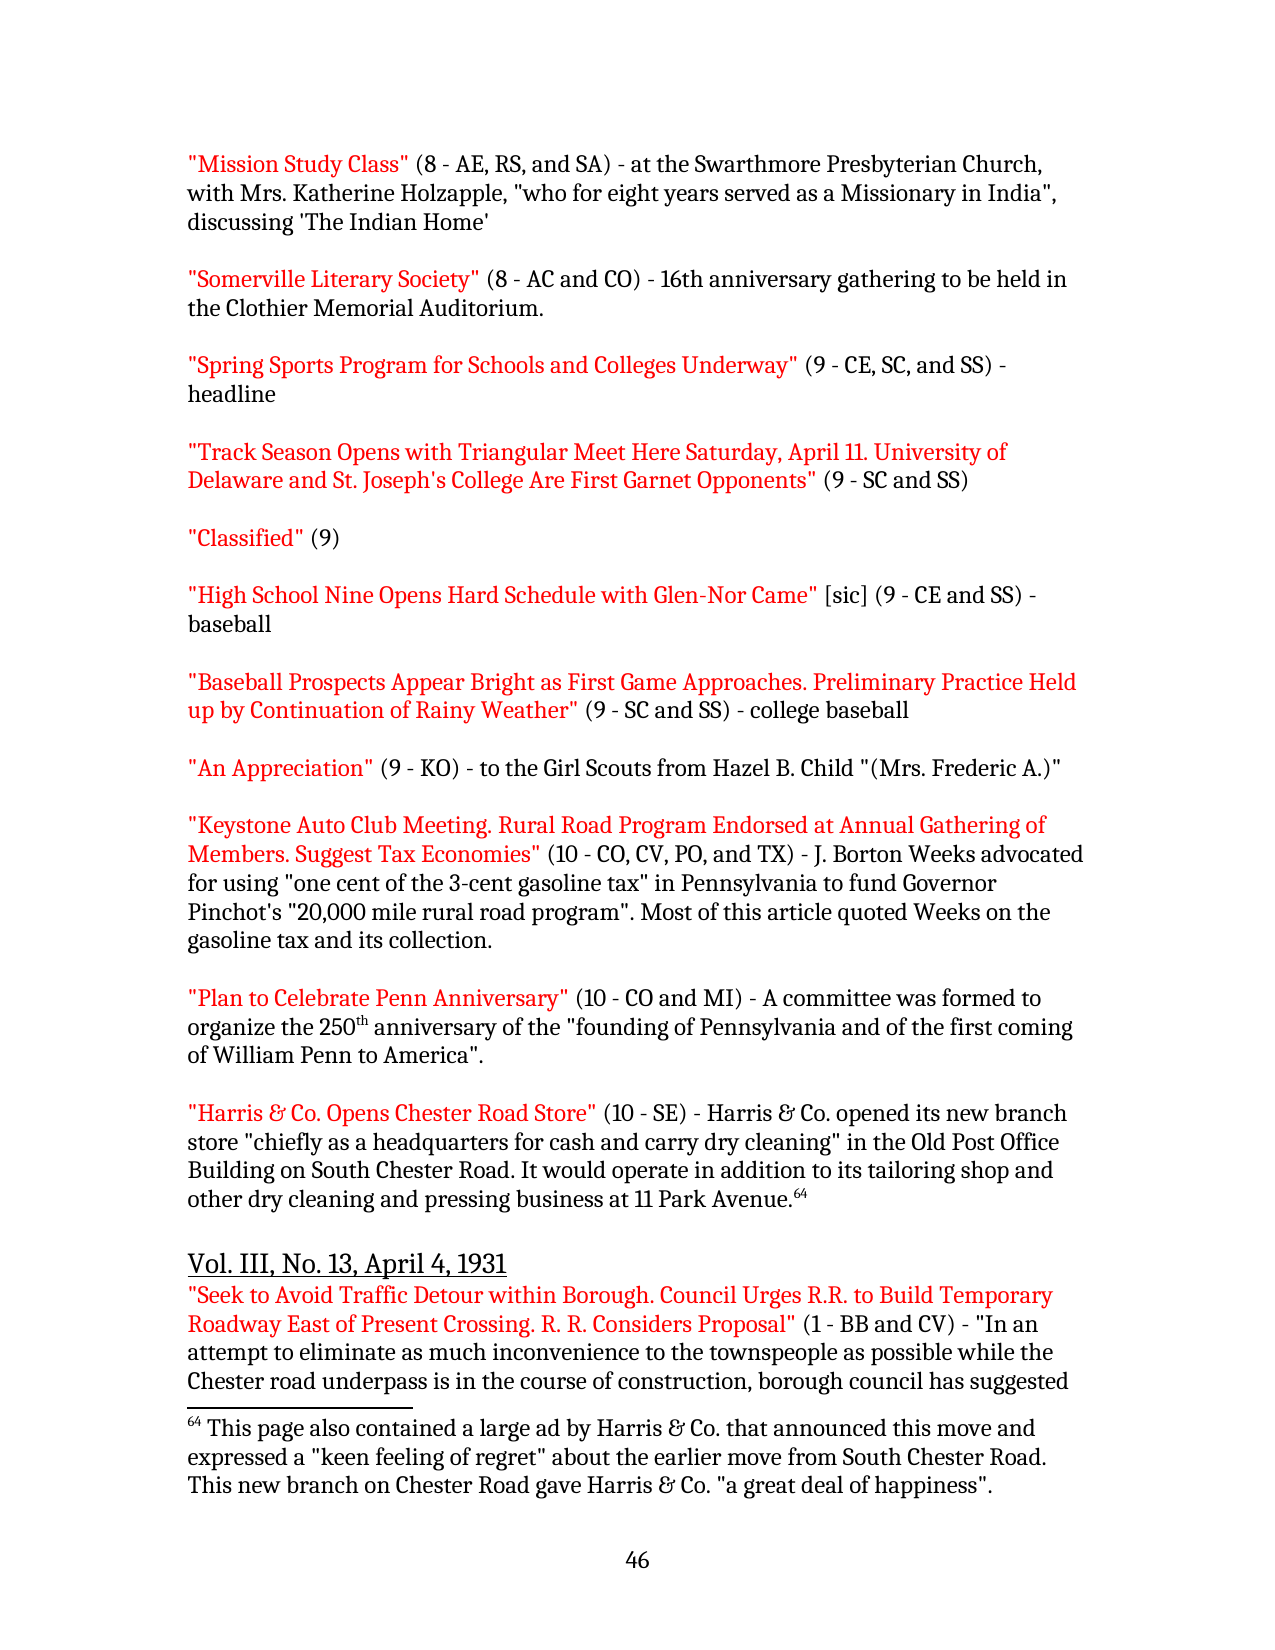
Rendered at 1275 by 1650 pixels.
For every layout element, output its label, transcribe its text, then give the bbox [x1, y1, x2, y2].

text "Classified" (9) [187, 524, 1087, 552]
text "High School Nine Opens Hard Schedule with Glen-Nor Came" [sic] (9 - CE and SS) - baseball [187, 581, 1087, 639]
text "Harris & Co. Opens Chester Road Store" (10 - SE) - Harris & Co. opened its new branch store "chiefly as a headquarters for cash and carry dry cleaning" in the Old Post Office Building on South Chester Road. It would operate in addition to its tailoring shop and other dry cleaning and pressing business at 11 Park Avenue. [187, 1099, 1087, 1214]
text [187, 1281, 1087, 1396]
text "Keystone Auto Club Meeting. Rural Road Program Endorsed at Annual Gathering of Members. Suggest Tax Economies" (10 - CO, CV, PO, and TX) - J. Borton Weeks advocated for using "one cent of the 3-cent gasoline tax" in Pennsylvania to fund Governor Pinchot's "20,000 mile rural road program". Most of this article quoted Weeks on the gasoline tax and its collection. [187, 811, 1087, 955]
text "Mission Study Class" (8 - AE, RS, and SA) - at the Swarthmore Presbyterian Church, with Mrs. Katherine Holzapple, "who for eight years served as a Missionary in India", discussing 'The Indian Home' [187, 150, 1087, 236]
text Vol. III, No. 13, April 4, 1931 [187, 1247, 1087, 1281]
text "An Appreciation" (9 - KO) - to the Girl Scouts from Hazel B. Child "(Mrs. Frederic A.)" [187, 754, 1087, 782]
text "Spring Sports Program for Schools and Colleges Underway" (9 - CE, SC, and SS) - headline [187, 351, 1087, 409]
text "Somerville Literary Society" (8 - AC and CO) - 16th anniversary gathering to be held in the Clothier Memorial Auditorium. [187, 265, 1087, 322]
text "Track Season Opens with Triangular Meet Here Saturday, April 11. University of Delaware and St. Joseph's College Are First Garnet Opponents" (9 - SC and SS) [187, 437, 1087, 495]
text "Plan to Celebrate Penn Anniversary" (10 - CO and MI) - A committee was formed to organize the 250th anniversary of the "founding of Pennsylvania and of the first coming of William Penn to America". [187, 984, 1087, 1070]
text "Baseball Prospects Appear Bright as First Game Approaches. Preliminary Practice Held up by Continuation of Rainy Weather" (9 - SC and SS) - college baseball [187, 667, 1087, 725]
